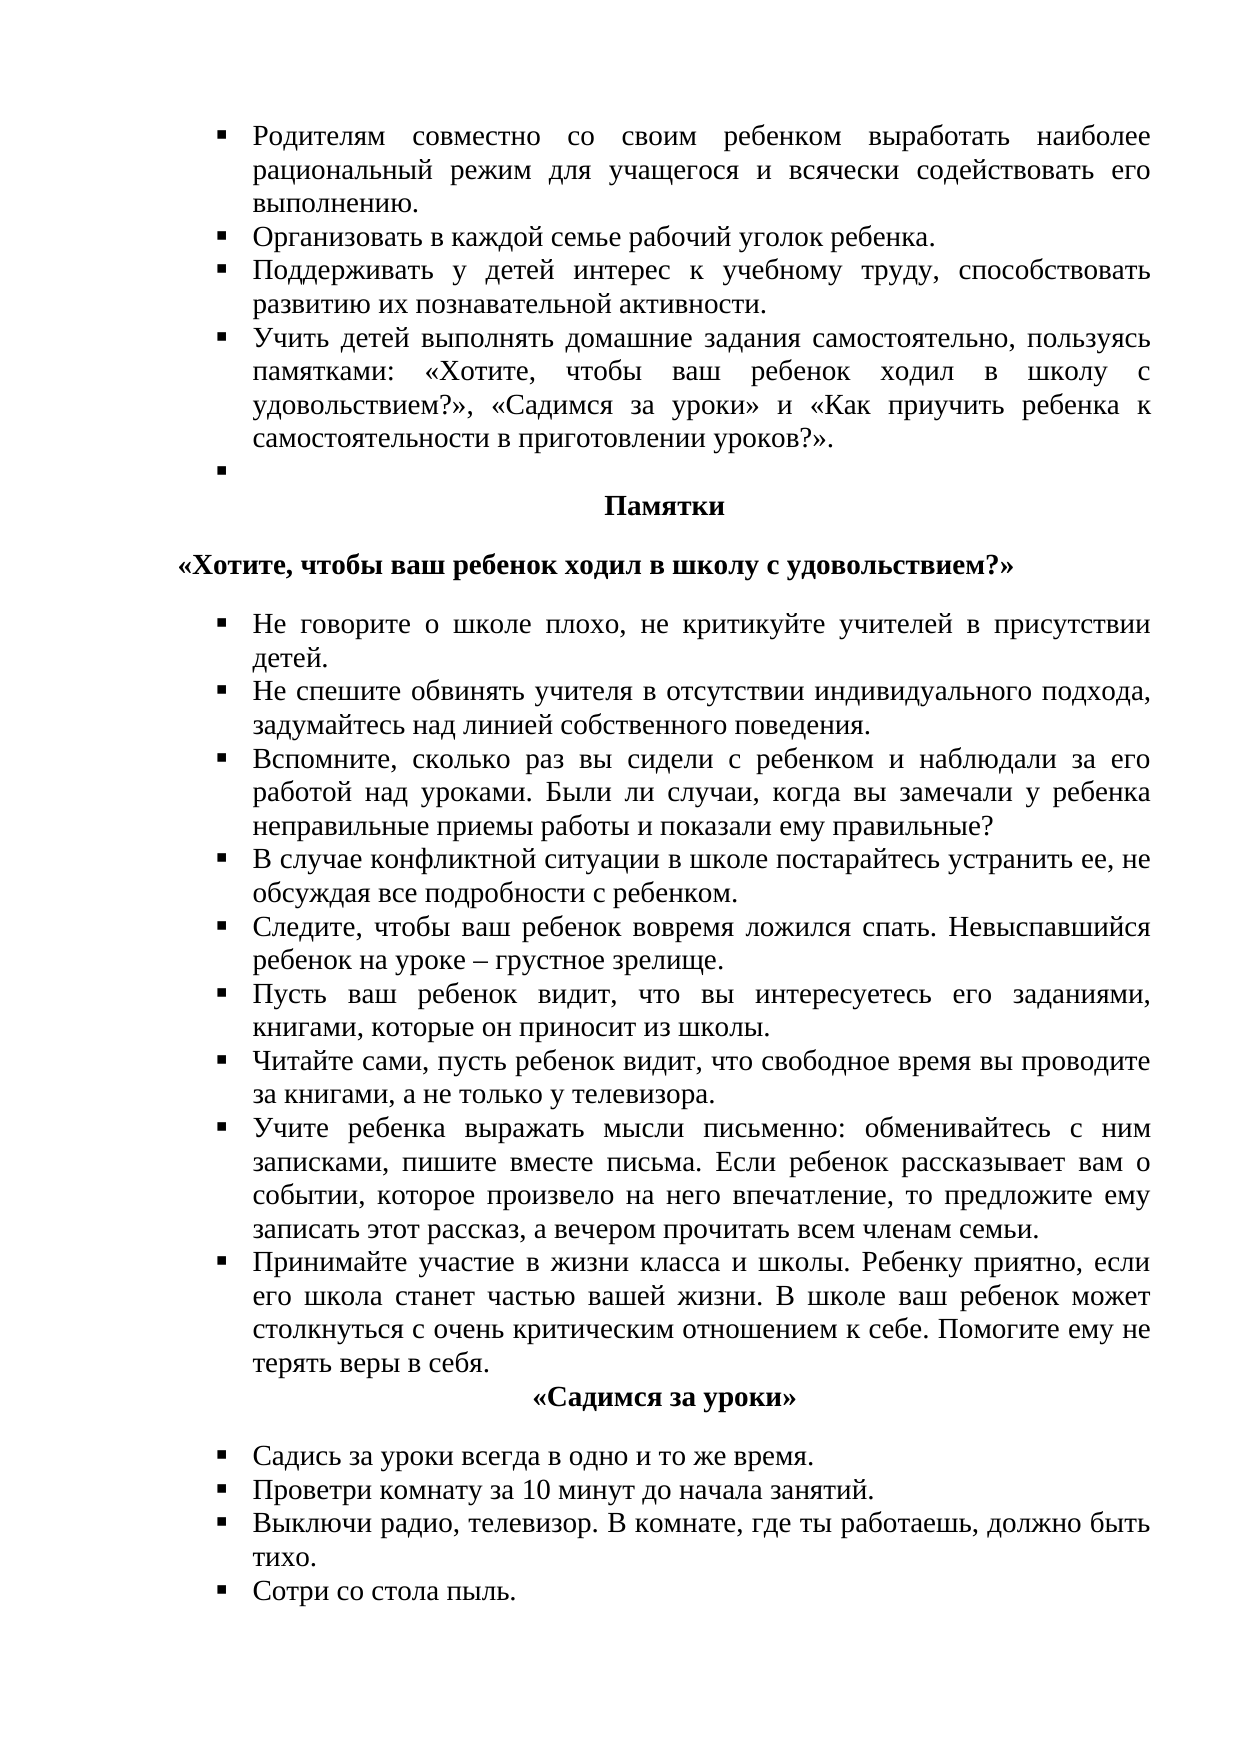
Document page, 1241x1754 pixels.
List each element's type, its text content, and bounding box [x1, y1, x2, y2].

list В случае конфликтной ситуации в школе постарайтесь устранить ее, не обсуждая все подробности с ребенком. [215, 841, 1152, 909]
text Памятки [177, 488, 1152, 521]
list Следите, чтобы ваш ребенок вовремя ложился спать. Невыспавшийся ребенок на уроке – грустное зрелище. [215, 909, 1152, 976]
list Учить детей выполнять домашние задания самостоятельно, пользуясь памятками: «Хотите, чтобы ваш ребенок ходил в школу с удовольствием?», «Садимся за уроки» и «Как приучить ребенка к самостоятельности в приготовлении уроков?». [215, 320, 1152, 454]
list Читайте сами, пусть ребенок видит, что свободное время вы проводите за книгами, а не только у телевизора. [215, 1043, 1152, 1110]
list Проветри комнату за 10 минут до начала занятий. [215, 1472, 1152, 1505]
list Не спешите обвинять учителя в отсутствии индивидуального подхода, задумайтесь над линией собственного поведения. [215, 673, 1152, 741]
list Учите ребенка выражать мысли письменно: обменивайтесь с ним записками, пишите вместе письма. Если ребенок рассказывает вам о событии, которое произвело на него впечатление, то предложите ему записать этот рассказ, а вечером прочитать всем членам семьи. [215, 1110, 1152, 1244]
list Выключи радио, телевизор. В комнате, где ты работаешь, должно быть тихо. [215, 1505, 1152, 1573]
list Принимайте участие в жизни класса и школы. Ребенку приятно, если его школа станет частью вашей жизни. В школе ваш ребенок может столкнуться с очень критическим отношением к себе. Помогите ему не терять веры в себя. [215, 1244, 1152, 1379]
list Вспомните, сколько раз вы сидели с ребенком и наблюдали за его работой над уроками. Были ли случаи, когда вы замечали у ребенка неправильные приемы работы и показали ему правильные? [215, 741, 1152, 841]
list Поддерживать у детей интерес к учебному труду, способствовать развитию их познавательной активности. [215, 252, 1152, 320]
list Садись за уроки всегда в одно и то же время. [215, 1438, 1152, 1472]
text «Садимся за уроки» [177, 1379, 1152, 1412]
list Пусть ваш ребенок видит, что вы интересуетесь его заданиями, книгами, которые он приносит из школы. [215, 976, 1152, 1043]
list Организовать в каждой семье рабочий уголок ребенка. [215, 219, 1152, 252]
list Сотри со стола пыль. [215, 1573, 1152, 1606]
text «Хотите, чтобы ваш ребенок ходил в школу с удовольствием?» [177, 547, 1152, 581]
list Родителям совместно со своим ребенком выработать наиболее рациональный режим для учащегося и всячески содействовать его выполнению. [215, 118, 1152, 219]
list Не говорите о школе плохо, не критикуйте учителей в присутствии детей. [215, 606, 1152, 673]
